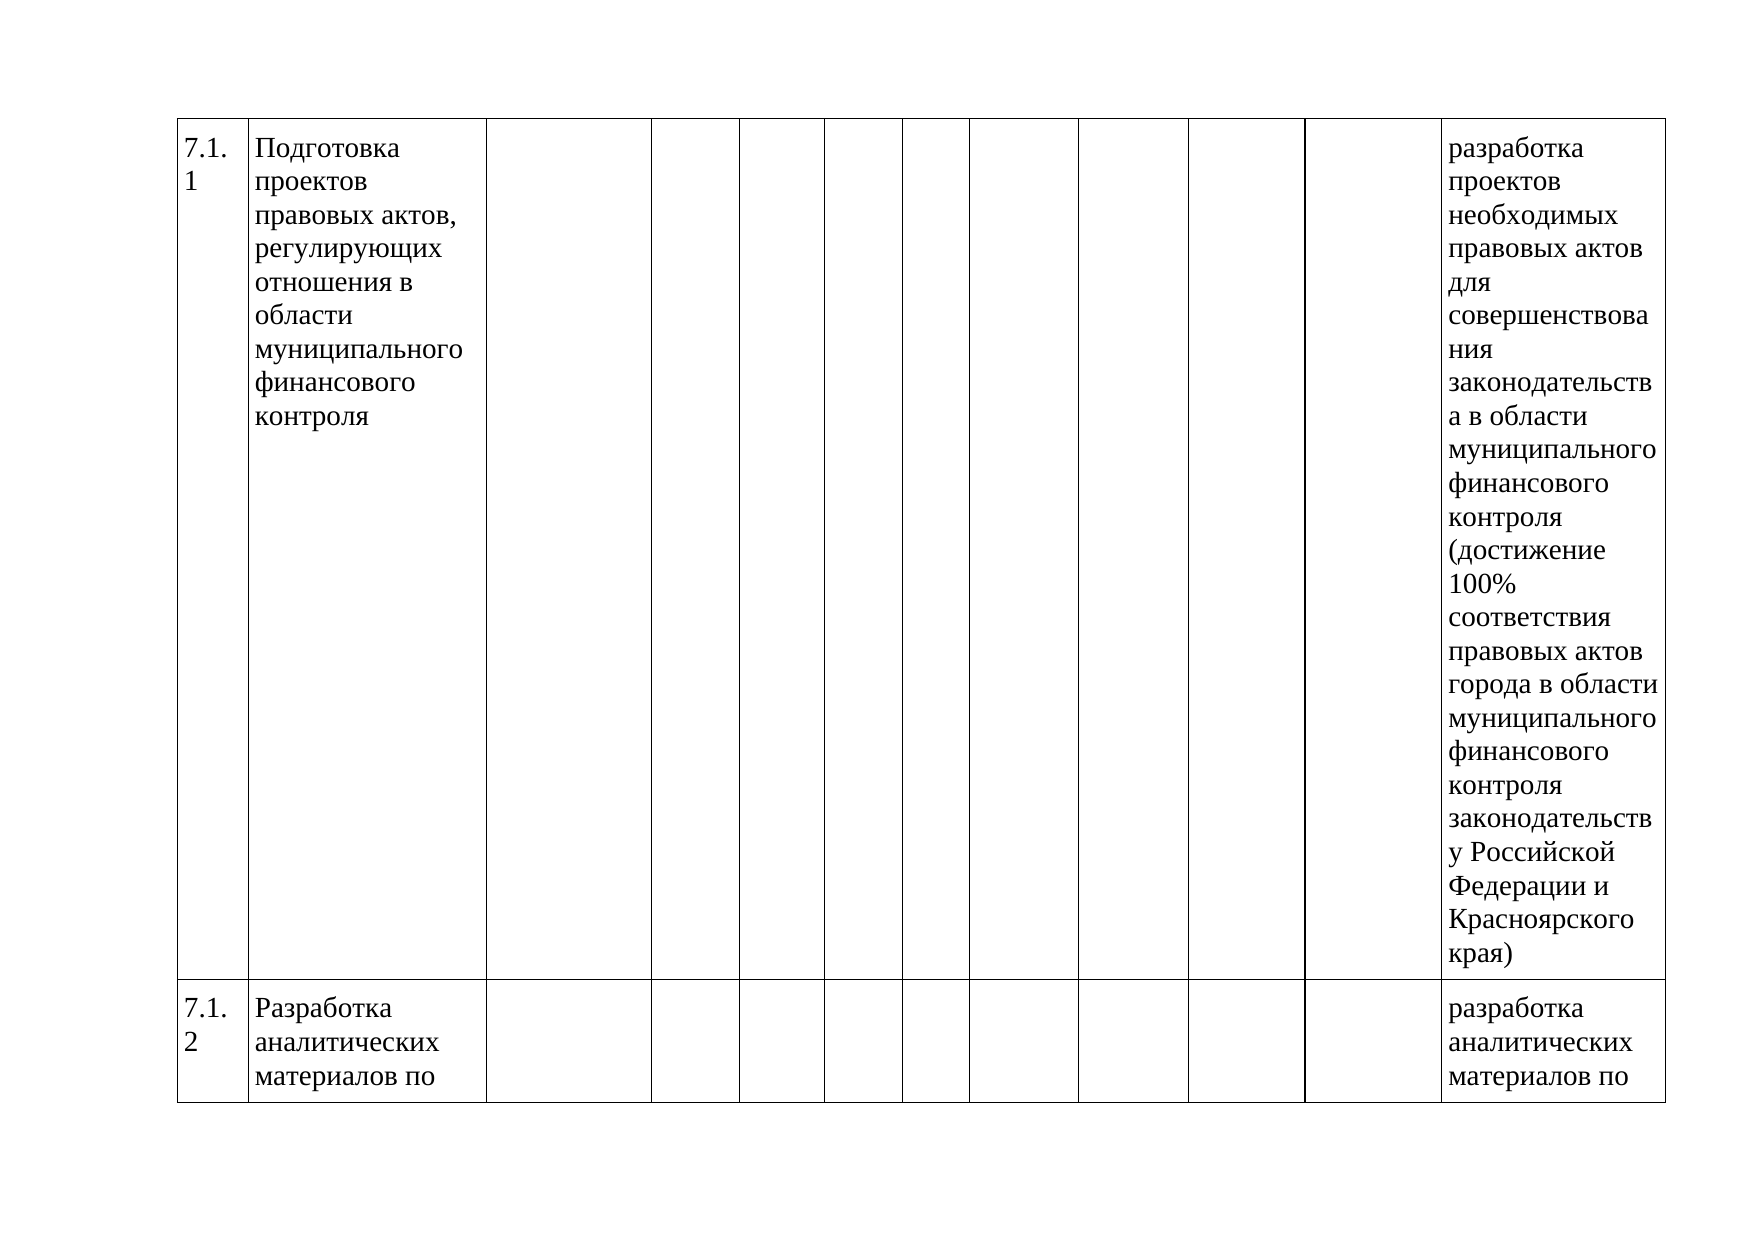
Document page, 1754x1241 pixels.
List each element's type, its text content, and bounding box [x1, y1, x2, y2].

table_cell [1306, 119, 1441, 979]
table_cell [825, 119, 902, 979]
table_cell [903, 119, 969, 979]
table_cell [1189, 980, 1304, 1102]
table_cell [1079, 980, 1188, 1102]
table_cell разработка проектов необходимых правовых актов для совершенствования законодательства в области муниципального финансового контроля (достижение 100% соответствия правовых актов города в области муниципального финансового контроля законодательству Российской Федерации и Красноярского края) [1442, 119, 1665, 979]
table_cell [903, 980, 969, 1102]
table_cell [825, 980, 902, 1102]
table_cell [652, 980, 739, 1102]
table_cell 7.1.2 [178, 980, 248, 1102]
table_cell Подготовка проектов правовых актов, регулирующих отношения в области муниципального финансового контроля [249, 119, 486, 979]
table_cell [652, 119, 739, 979]
table_cell [1306, 980, 1441, 1102]
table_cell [1442, 980, 1665, 1102]
table_cell [740, 980, 824, 1102]
table_cell [487, 980, 651, 1102]
table_cell [1079, 119, 1188, 979]
table_cell [970, 119, 1078, 979]
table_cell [249, 980, 486, 1102]
table_cell [487, 119, 651, 979]
table_cell [740, 119, 824, 979]
table_cell [970, 980, 1078, 1102]
table_cell [1189, 119, 1304, 979]
table_cell 7.1.1 [178, 119, 248, 979]
